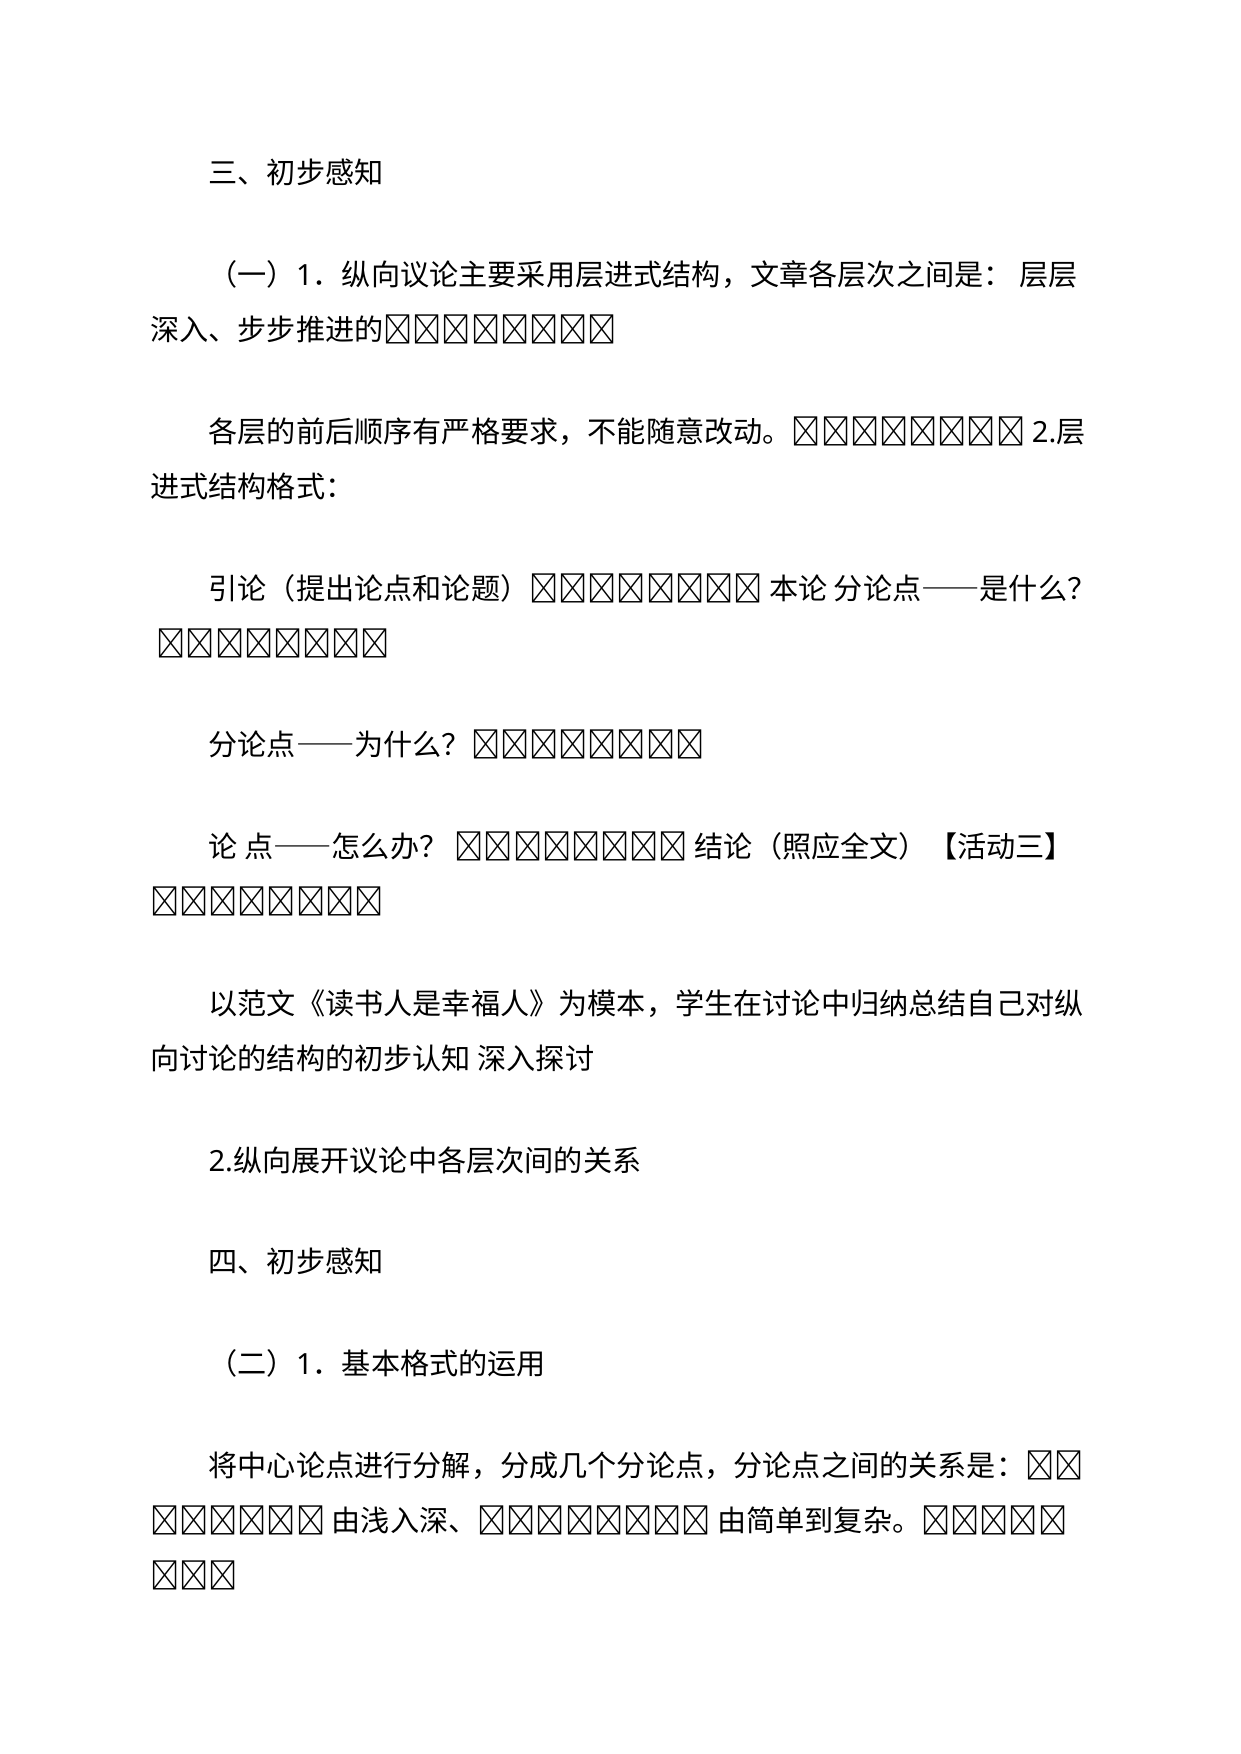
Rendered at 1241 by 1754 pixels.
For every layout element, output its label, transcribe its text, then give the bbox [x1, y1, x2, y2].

text 将中心论点进行分解，分成几个分论点，分论点之间的关系是： 由浅入深、 由简单到复杂。 [150, 1443, 1090, 1595]
text 以范文《读书人是幸福人》为模本，学生在讨论中归纳总结自己对纵向讨论的结构的初步认知 深入探讨 [150, 980, 1090, 1078]
text 分论点——为什么？ [150, 722, 1090, 764]
text 2.纵向展开议论中各层次间的关系 [150, 1137, 1090, 1179]
text （一）1．纵向议论主要采用层进式结构，文章各层次之间是： 层层深入、步步推进的 [150, 252, 1090, 349]
text 各层的前后顺序有严格要求，不能随意改动。 2.层进式结构格式： [150, 408, 1090, 506]
text 引论（提出论点和论题） 本论 分论点——是什么？  [150, 565, 1090, 662]
text 论 点——怎么办？  结论（照应全文）【活动三】 [150, 824, 1090, 921]
text 三、初步感知 [150, 150, 1090, 192]
text 四、初步感知 [150, 1239, 1090, 1281]
text （二）1．基本格式的运用 [150, 1341, 1090, 1383]
